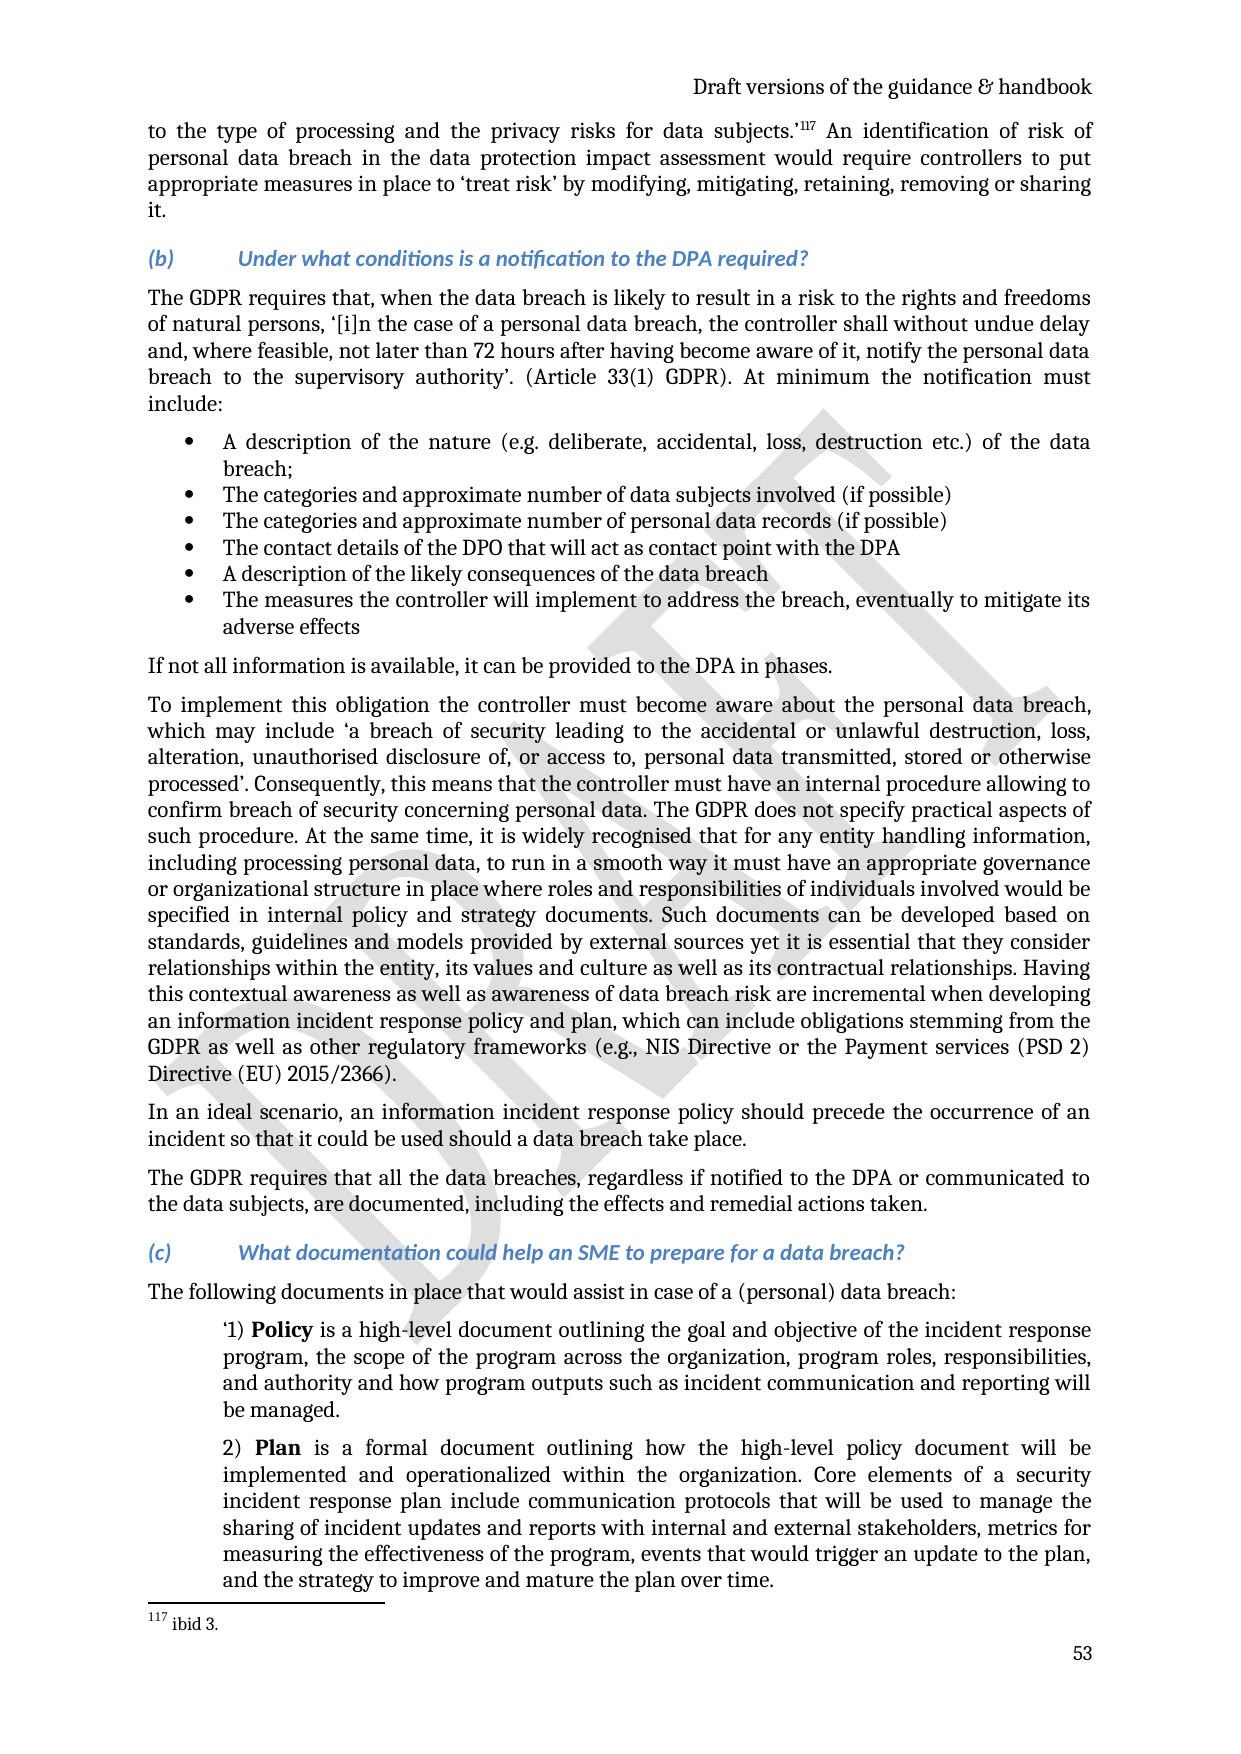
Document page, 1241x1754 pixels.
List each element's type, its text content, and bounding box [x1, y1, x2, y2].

text ‘1) Policy is a high-level document outlining the goal and objective of the incident response program, the scope of the program across the organization, program roles, responsibilities, and authority and how program outputs such as incident communication and reporting will be managed. [223, 1317, 1092, 1423]
text To implement this obligation the controller must become aware about the personal data breach, which may include ‘a breach of security leading to the accidental or unlawful destruction, loss, alteration, unauthorised disclosure of, or access to, personal data transmitted, stored or otherwise processed’. Consequently, this means that the controller must have an internal procedure allowing to confirm breach of security concerning personal data. The GDPR does not specify practical aspects of such procedure. At the same time, it is widely recognised that for any entity handling information, including processing personal data, to run in a smooth way it must have an appropriate governance or organizational structure in place where roles and responsibilities of individuals involved would be specified in internal policy and strategy documents. Such documents can be developed based on standards, guidelines and models provided by external sources yet it is essential that they consider relationships within the entity, its values and culture as well as its contractual relationships. Having this contextual awareness as well as awareness of data breach risk are incremental when developing an information incident response policy and plan, which can include obligations stemming from the GDPR as well as other regulatory frameworks (e.g., NIS Directive or the Payment services (PSD 2) Directive (EU) 2015/2366). [148, 691, 1092, 1087]
list The categories and approximate number of data subjects involved (if possible) [185, 482, 1092, 508]
list A description of the nature (e.g. deliberate, accidental, loss, destruction etc.) of the data breach; [185, 429, 1092, 482]
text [148, 118, 1092, 223]
list A description of the likely consequences of the data breach [185, 561, 1092, 587]
list The contact details of the DPO that will act as contact point with the DPA [185, 534, 1092, 561]
text If not all information is available, it can be provided to the DPA in phases. [148, 652, 1092, 679]
list The categories and approximate number of personal data records (if possible) [185, 508, 1092, 534]
text The GDPR requires that, when the data breach is likely to result in a risk to the rights and freedoms of natural persons, ‘[i]n the case of a personal data breach, the controller shall without undue delay and, where feasible, not later than 72 hours after having become aware of it, notify the personal data breach to the supervisory authority’. (Article 33(1) GDPR). At minimum the notification must include: [148, 285, 1092, 417]
list The measures the controller will implement to address the breach, eventually to mitigate its adverse effects [185, 587, 1092, 640]
text 2) Plan is a formal document outlining how the high-level policy document will be implemented and operationalized within the organization. Core elements of a security incident response plan include communication protocols that will be used to manage the sharing of incident updates and reports with internal and external stakeholders, metrics for measuring the effectiveness of the program, events that would trigger an update to the plan, and the strategy to improve and mature the plan over time. [223, 1435, 1092, 1593]
subtitle What documentation could help an SME to prepare for a data breach? [148, 1238, 1092, 1266]
subtitle Under what conditions is a notification to the DPA required? [148, 244, 1092, 272]
text In an ideal scenario, an information incident response policy should precede the occurrence of an incident so that it could be used should a data breach take place. [148, 1099, 1092, 1152]
text The GDPR requires that all the data breaches, regardless if notified to the DPA or communicated to the data subjects, are documented, including the effects and remedial actions taken. [148, 1164, 1092, 1217]
text The following documents in place that would assist in case of a (personal) data breach: [148, 1278, 1092, 1305]
